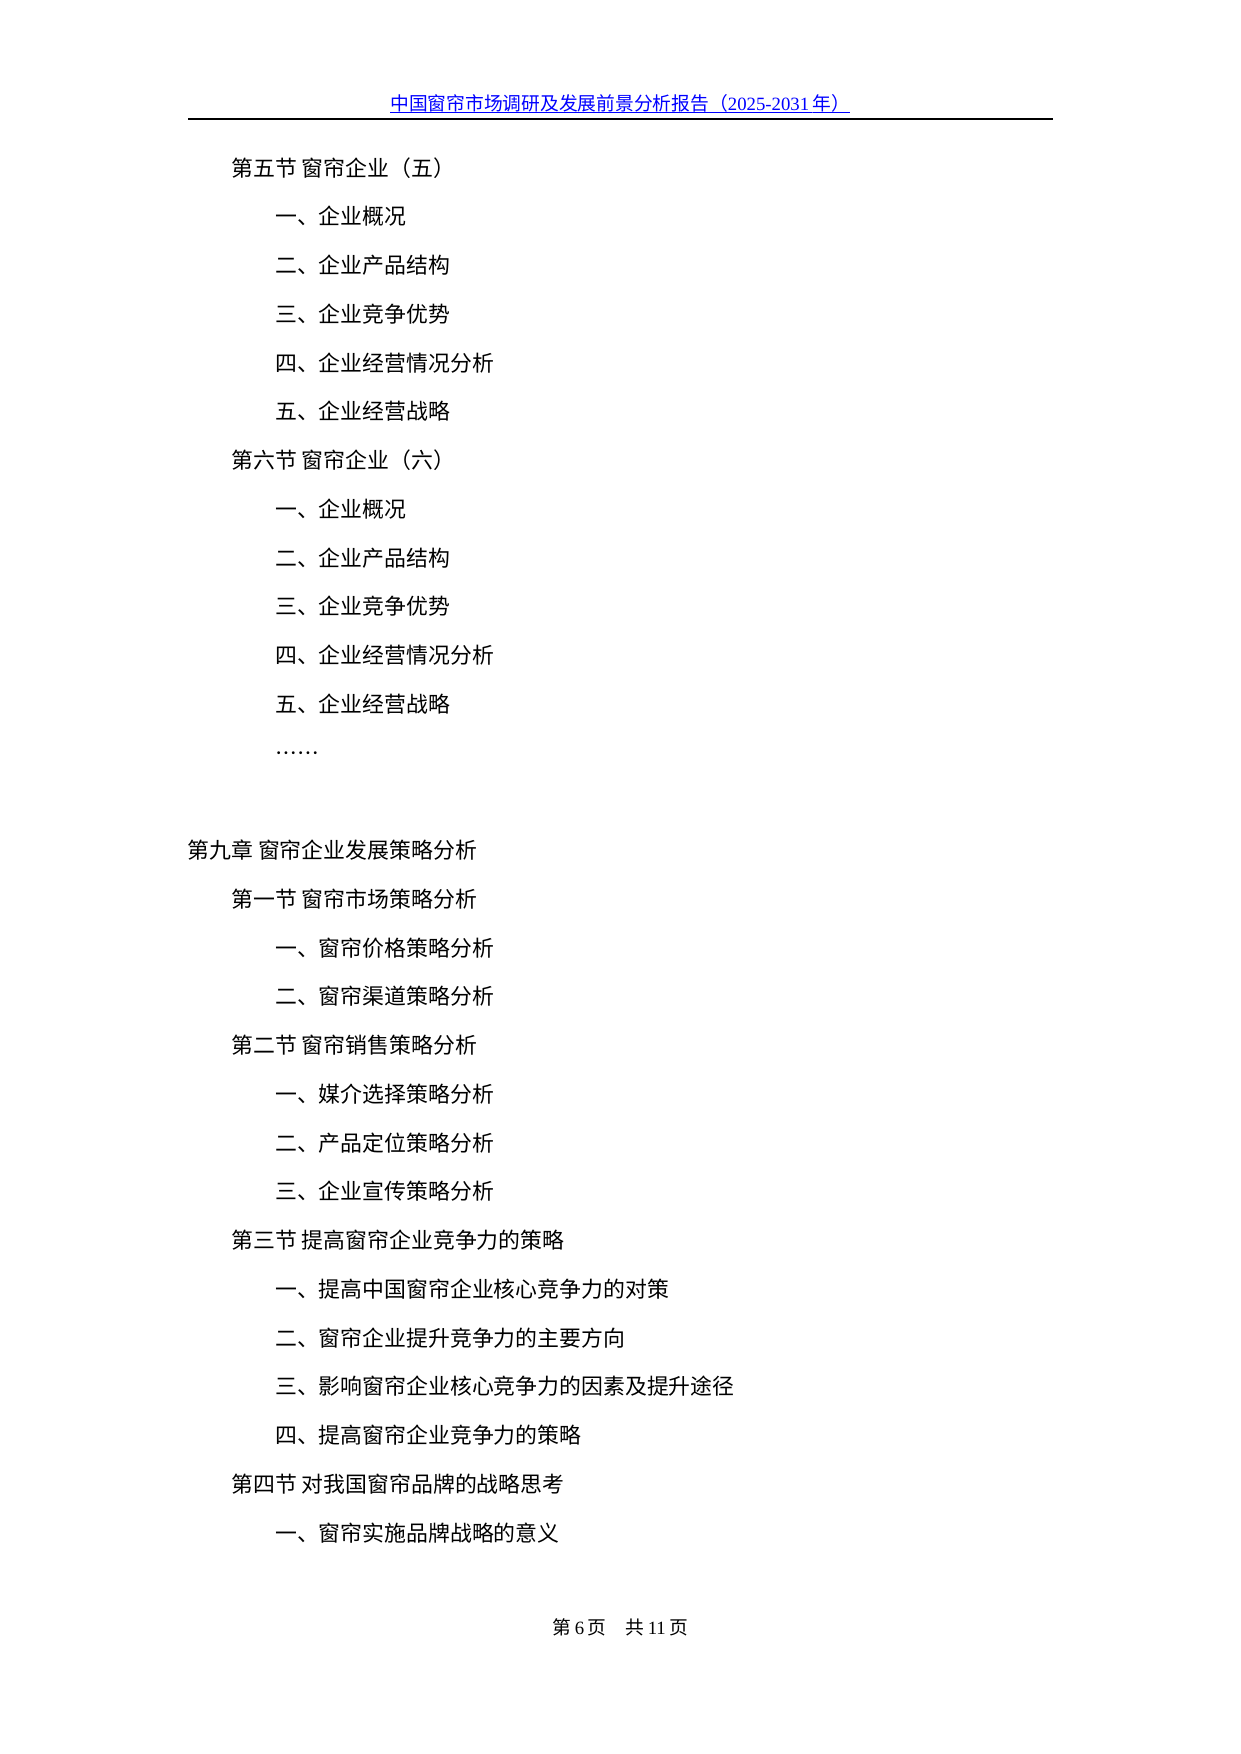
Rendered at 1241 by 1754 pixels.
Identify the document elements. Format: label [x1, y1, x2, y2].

text [187, 150, 1053, 1548]
